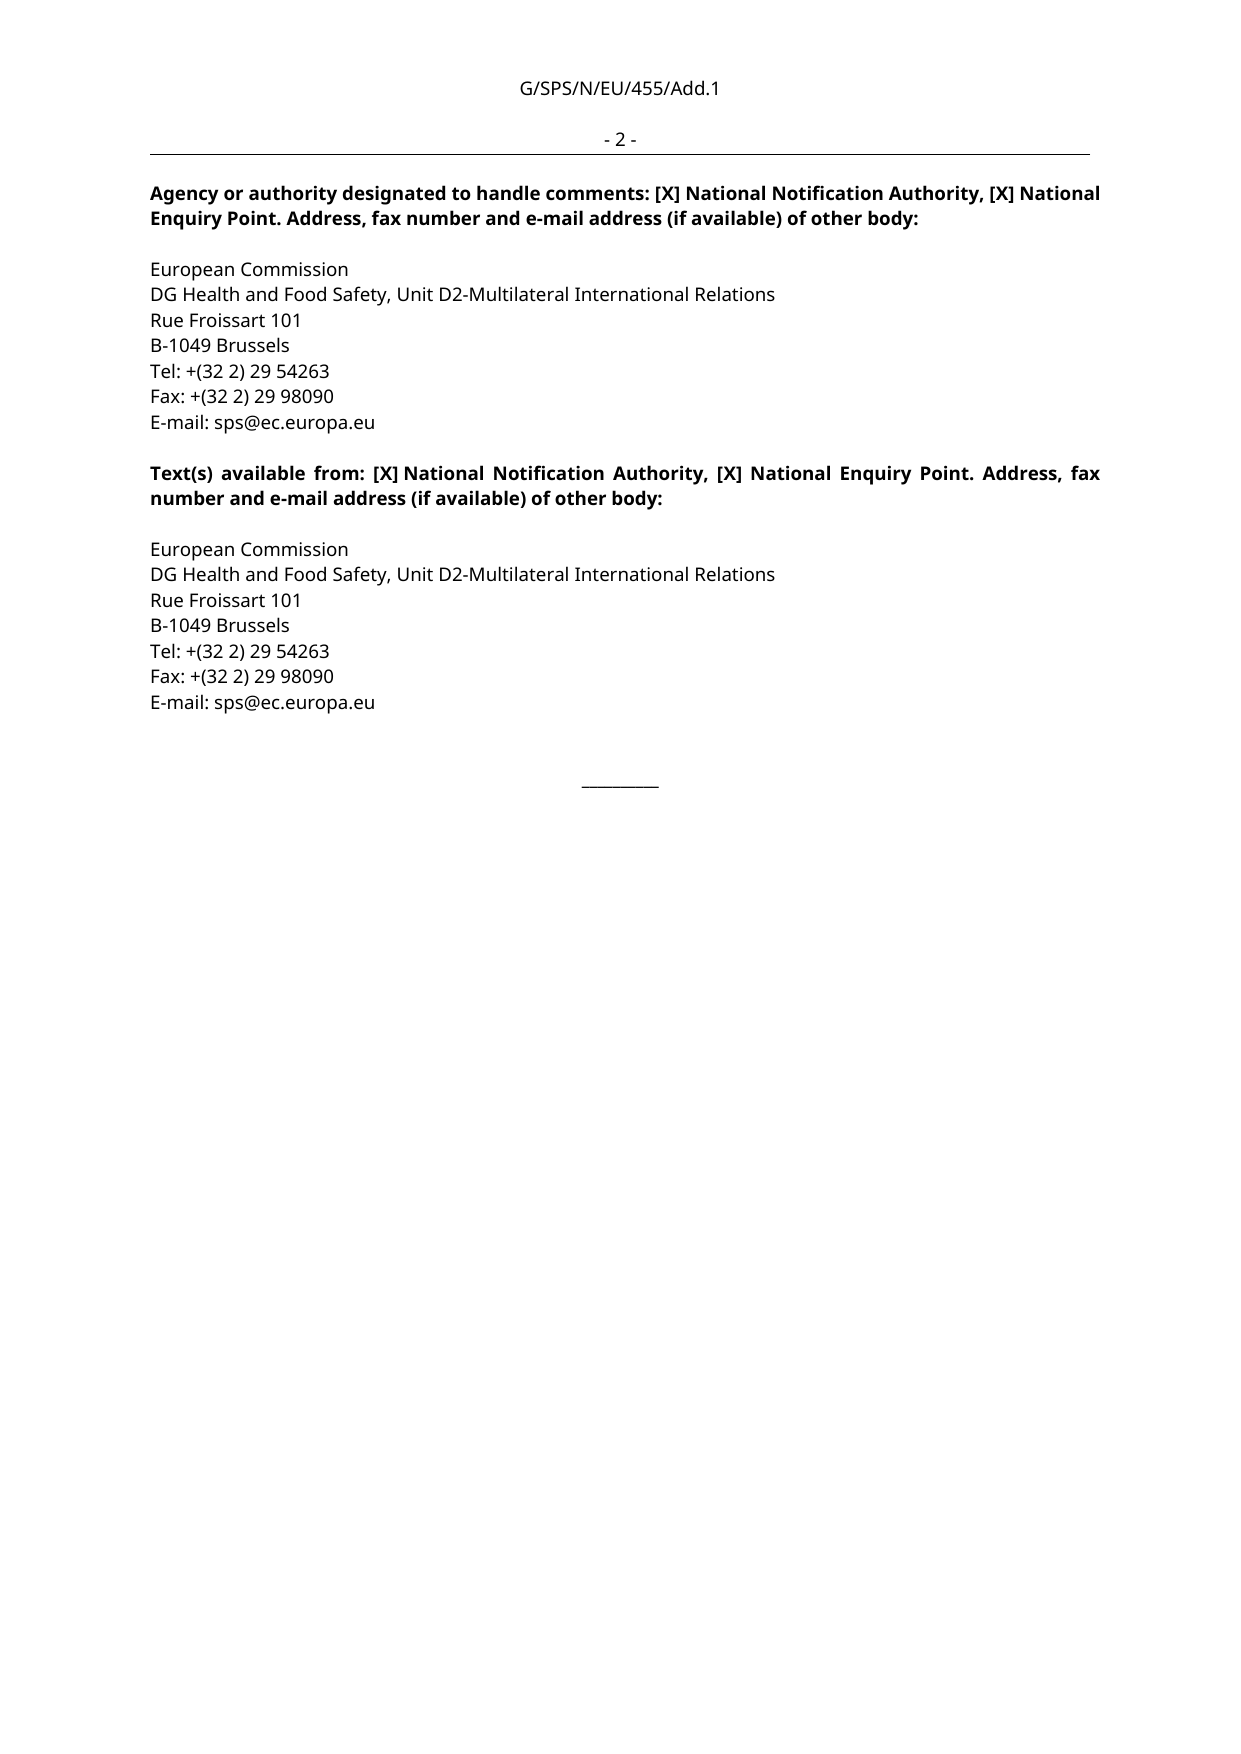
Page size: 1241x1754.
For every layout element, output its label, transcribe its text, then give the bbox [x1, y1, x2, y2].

table_cell Agency or authority designated to handle comments: [X] National Notification Authority, [X] National Enquiry Point. Address, fax number and e-mail address (if available) of other body: [150, 180, 1113, 256]
table_cell European Commission DG Health and Food Safety, Unit D2-Multilateral International Relations Rue Froissart 101 B-1049 Brussels Tel: +(32 2) 29 54263 Fax: +(32 2) 29 98090 E-mail: sps@ec.europa.eu [150, 256, 1113, 460]
table_cell Text(s) available from: [X] National Notification Authority, [X] National Enquiry Point. Address, fax number and e-mail address (if available) of other body: [150, 460, 1113, 536]
table_cell European Commission DG Health and Food Safety, Unit D2-Multilateral International Relations Rue Froissart 101 B-1049 Brussels Tel: +(32 2) 29 54263 Fax: +(32 2) 29 98090 E-mail: sps@ec.europa.eu [150, 536, 1113, 739]
text __________ [150, 765, 1090, 791]
